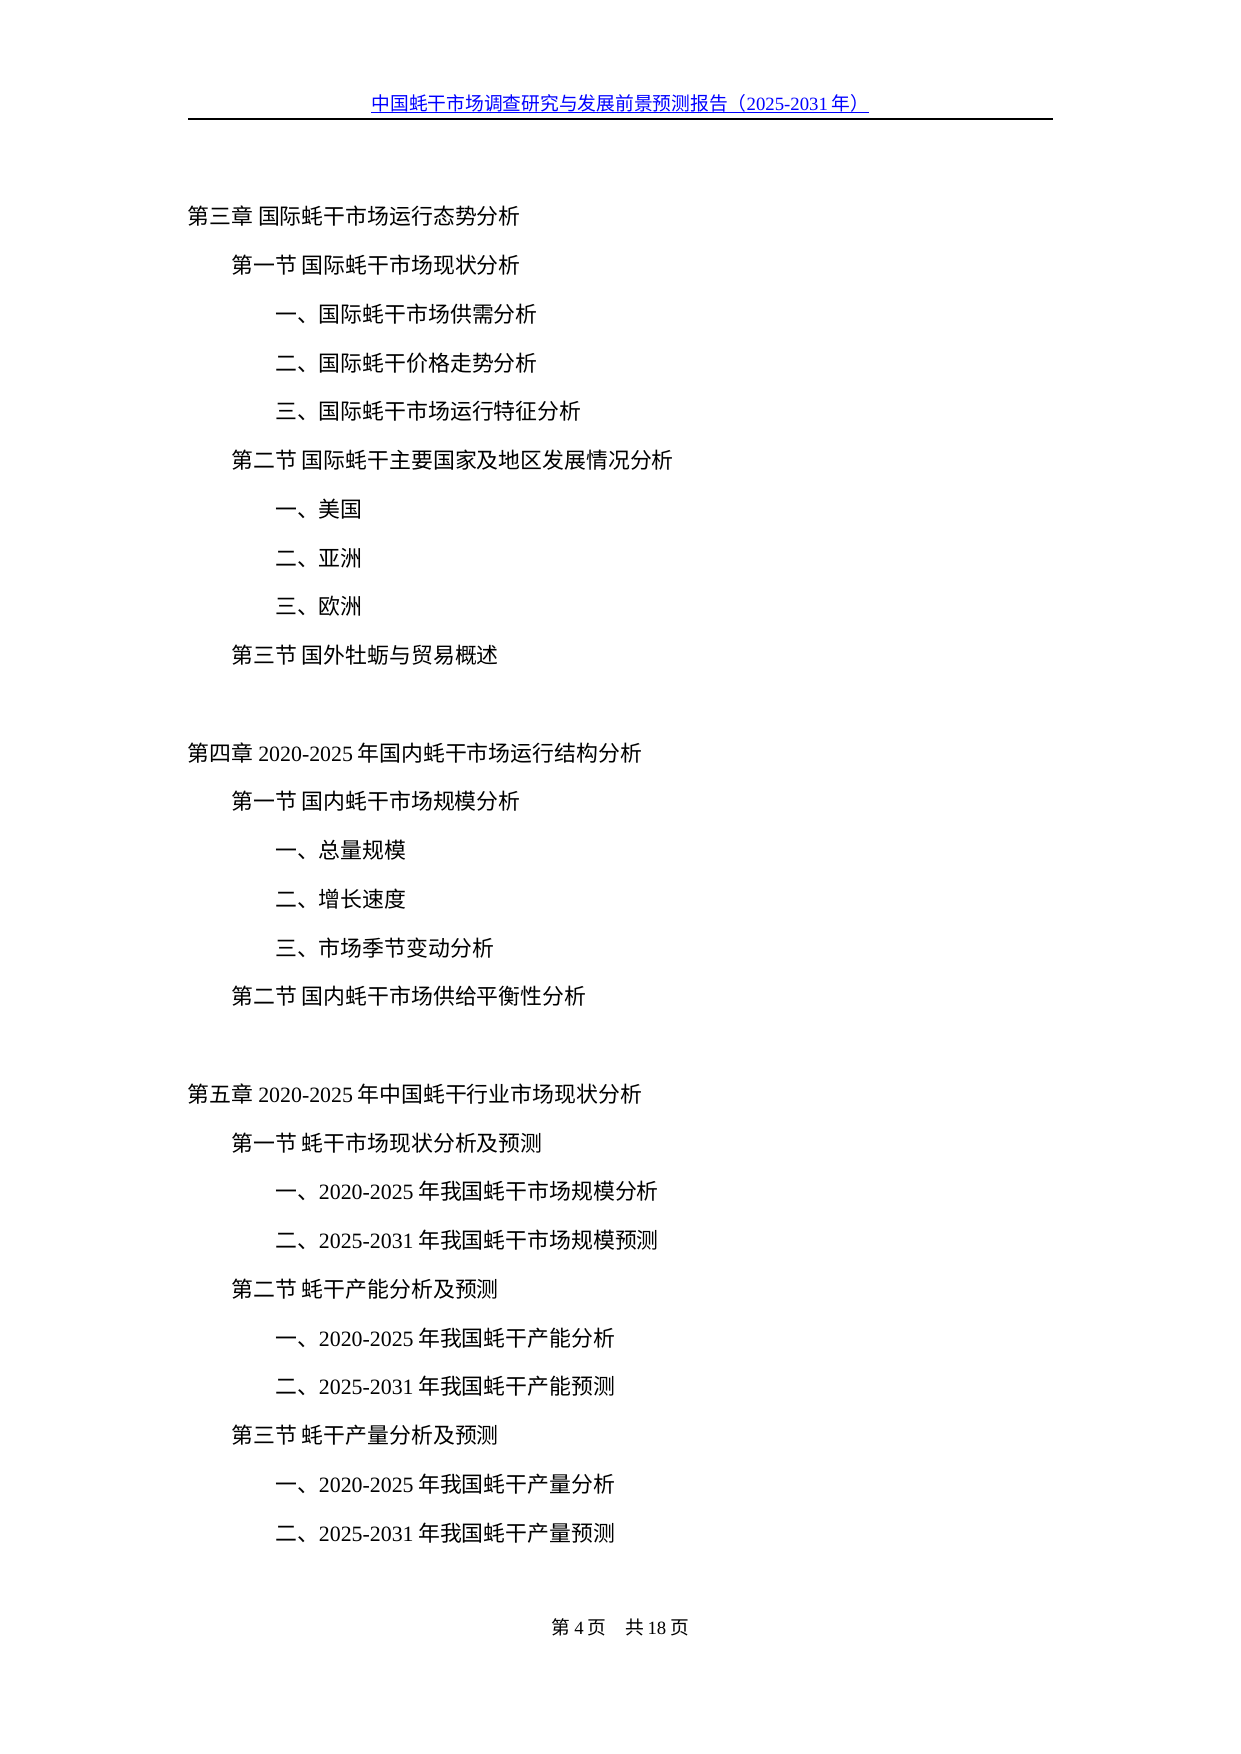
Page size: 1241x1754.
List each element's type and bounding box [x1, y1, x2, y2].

text [187, 150, 1053, 1548]
